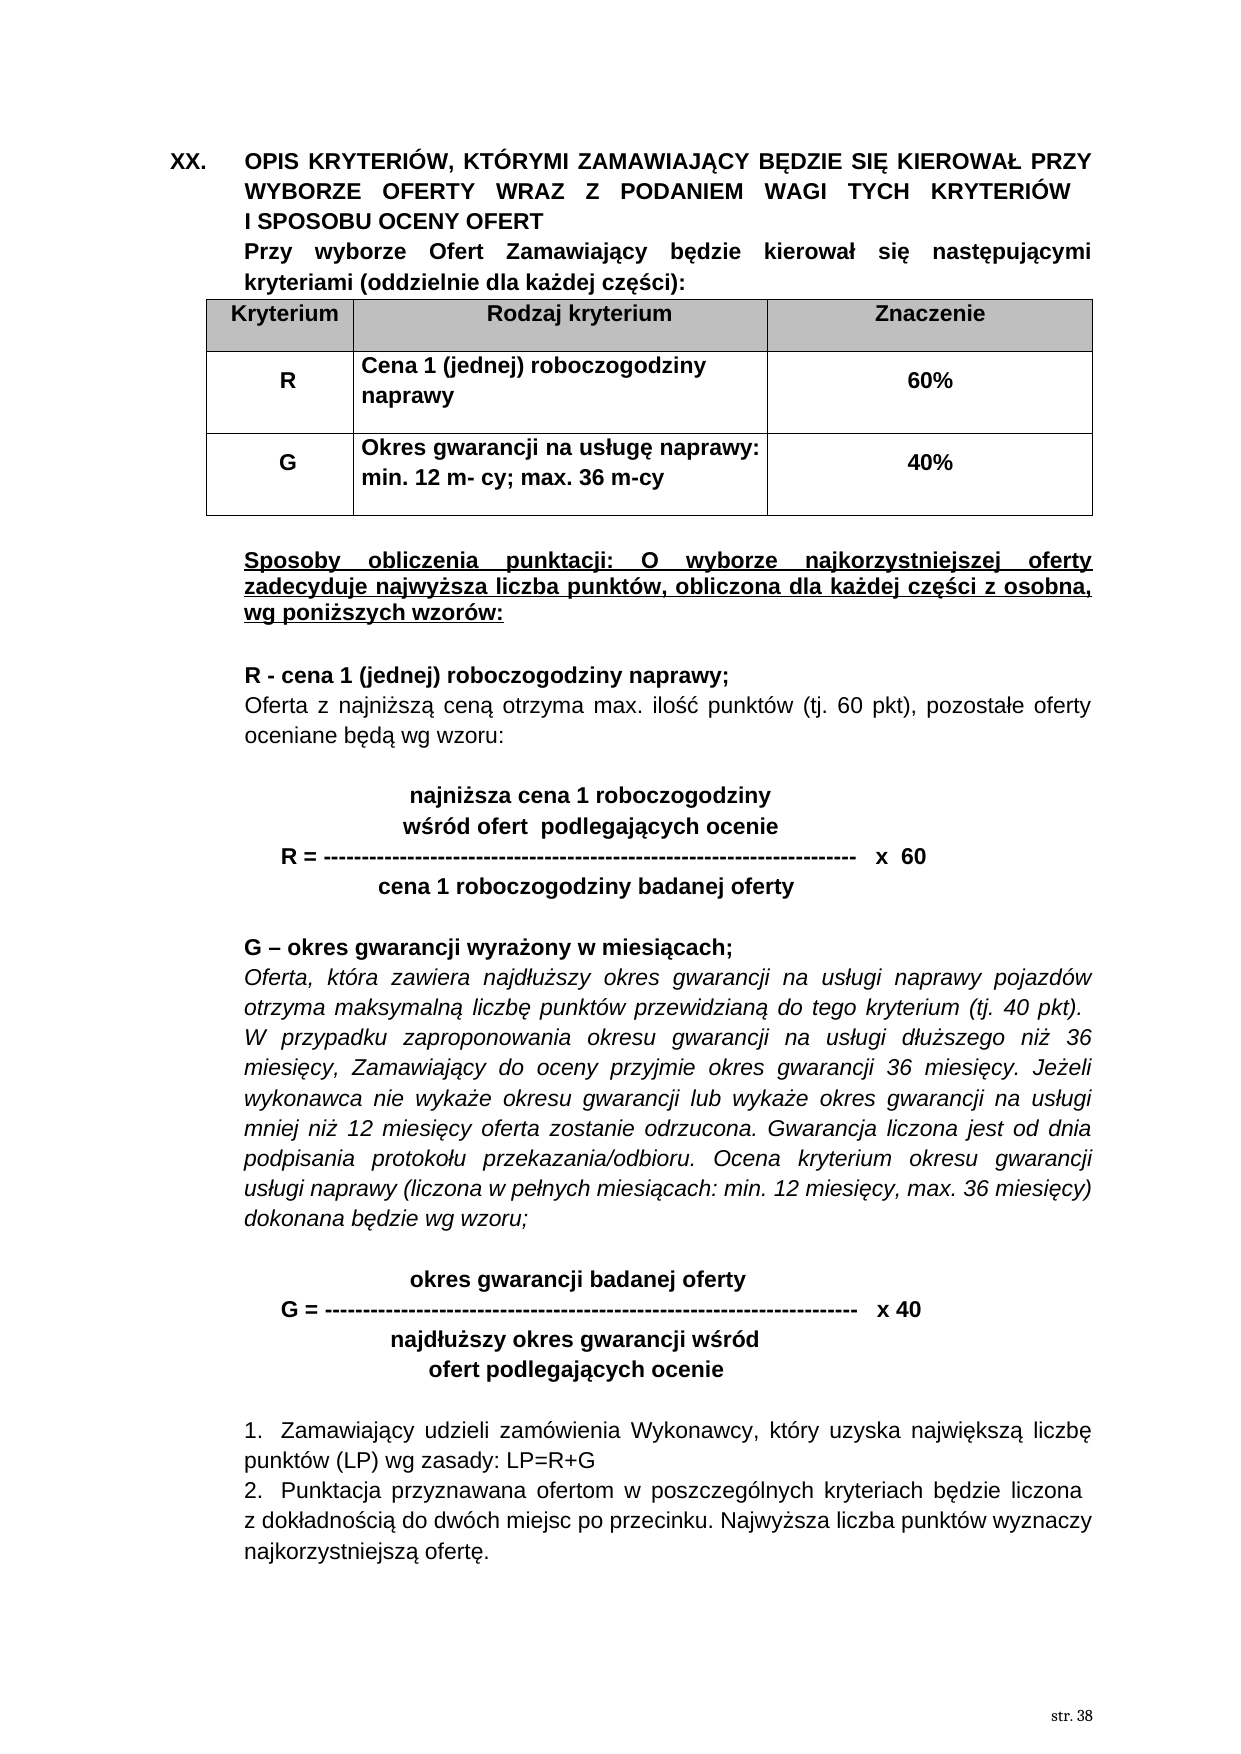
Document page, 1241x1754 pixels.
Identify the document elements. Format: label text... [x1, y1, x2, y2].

list OPIS KRYTERIÓW, KTÓRYMI ZAMAWIAJĄCY BĘDZIE SIĘ KIEROWAŁ PRZY WYBORZE OFERTY WRAZ Z PODANIEM WAGI TYCH KRYTERIÓW I SPOSOBU OCENY OFERT [207, 148, 1092, 234]
table_cell Okres gwarancji na usługę naprawy: min. 12 m- cy; max. 36 m-cy [354, 434, 767, 515]
text okres gwarancji badanej oferty [244, 1266, 1092, 1292]
table_cell G [207, 434, 353, 515]
table_cell R [207, 352, 353, 433]
table_cell 60% [768, 352, 1092, 433]
text 2. Punktacja przyznawana ofertom w poszczególnych kryteriach będzie liczona z dokładnością do dwóch miejsc po przecinku. Najwyższa liczba punktów wyznaczy najkorzystniejszą ofertę. [244, 1477, 1092, 1564]
text ofert podlegających ocenie [244, 1356, 1092, 1383]
text G = ---------------------------------------------------------------------- x 40 [244, 1296, 1092, 1322]
text R - cena 1 (jednej) roboczogodziny naprawy; [244, 662, 1092, 688]
text Przy wyborze Ofert Zamawiający będzie kierował się następującymi kryteriami (oddzielnie dla każdej części): [244, 238, 1092, 295]
table_header Rodzaj kryterium [354, 300, 767, 351]
text Sposoby obliczenia punktacji: O wyborze najkorzystniejszej oferty zadecyduje najwyższa liczba punktów, obliczona dla każdej części z osobna, wg poniższych wzorów: [244, 597, 1092, 626]
text najdłuższy okres gwarancji wśród [244, 1326, 1092, 1353]
table_header Znaczenie [768, 300, 1092, 351]
text najniższa cena 1 roboczogodziny wśród ofert podlegających ocenie [244, 782, 1092, 839]
table_header Kryterium [207, 300, 353, 351]
table_cell Cena 1 (jednej) roboczogodziny naprawy [354, 352, 767, 433]
text Sposoby obliczenia punktacji: O wyborze najkorzystniejszej oferty zadecyduje najwyższa liczba punktów, obliczona dla każdej części z osobna, wg poniższych wzorów: [244, 547, 1092, 569]
table_cell 40% [768, 434, 1092, 515]
text Sposoby obliczenia punktacji: O wyborze najkorzystniejszej oferty zadecyduje najwyższa liczba punktów, obliczona dla każdej części z osobna, wg poniższych wzorów: [244, 571, 1092, 596]
text cena 1 roboczogodziny badanej oferty [244, 873, 1092, 899]
text Oferta, która zawiera najdłuższy okres gwarancji na usługi naprawy pojazdów otrzyma maksymalną liczbę punktów przewidzianą do tego kryterium (tj. 40 pkt). W przypadku zaproponowania okresu gwarancji na usługi dłuższego niż 36 miesięcy, Zamawiający do oceny przyjmie okres gwarancji 36 miesięcy. Jeżeli wykonawca nie wykaże okresu gwarancji lub wykaże okres gwarancji na usługi mniej niż 12 miesięcy oferta zostanie odrzucona. Gwarancja liczona jest od dnia podpisania protokołu przekazania/odbioru. Ocena kryterium okresu gwarancji usługi naprawy (liczona w pełnych miesiącach: min. 12 miesięcy, max. 36 miesięcy) dokonana będzie wg wzoru; [244, 964, 1092, 1232]
text Oferta z najniższą ceną otrzyma max. ilość punktów (tj. 60 pkt), pozostałe oferty oceniane będą wg wzoru: [244, 692, 1092, 748]
text 1. Zamawiający udzieli zamówienia Wykonawcy, który uzyska największą liczbę punktów (LP) wg zasady: LP=R+G [244, 1417, 1092, 1473]
text R = ---------------------------------------------------------------------- x 60 [207, 843, 1092, 869]
text G – okres gwarancji wyrażony w miesiącach; [244, 933, 1092, 960]
